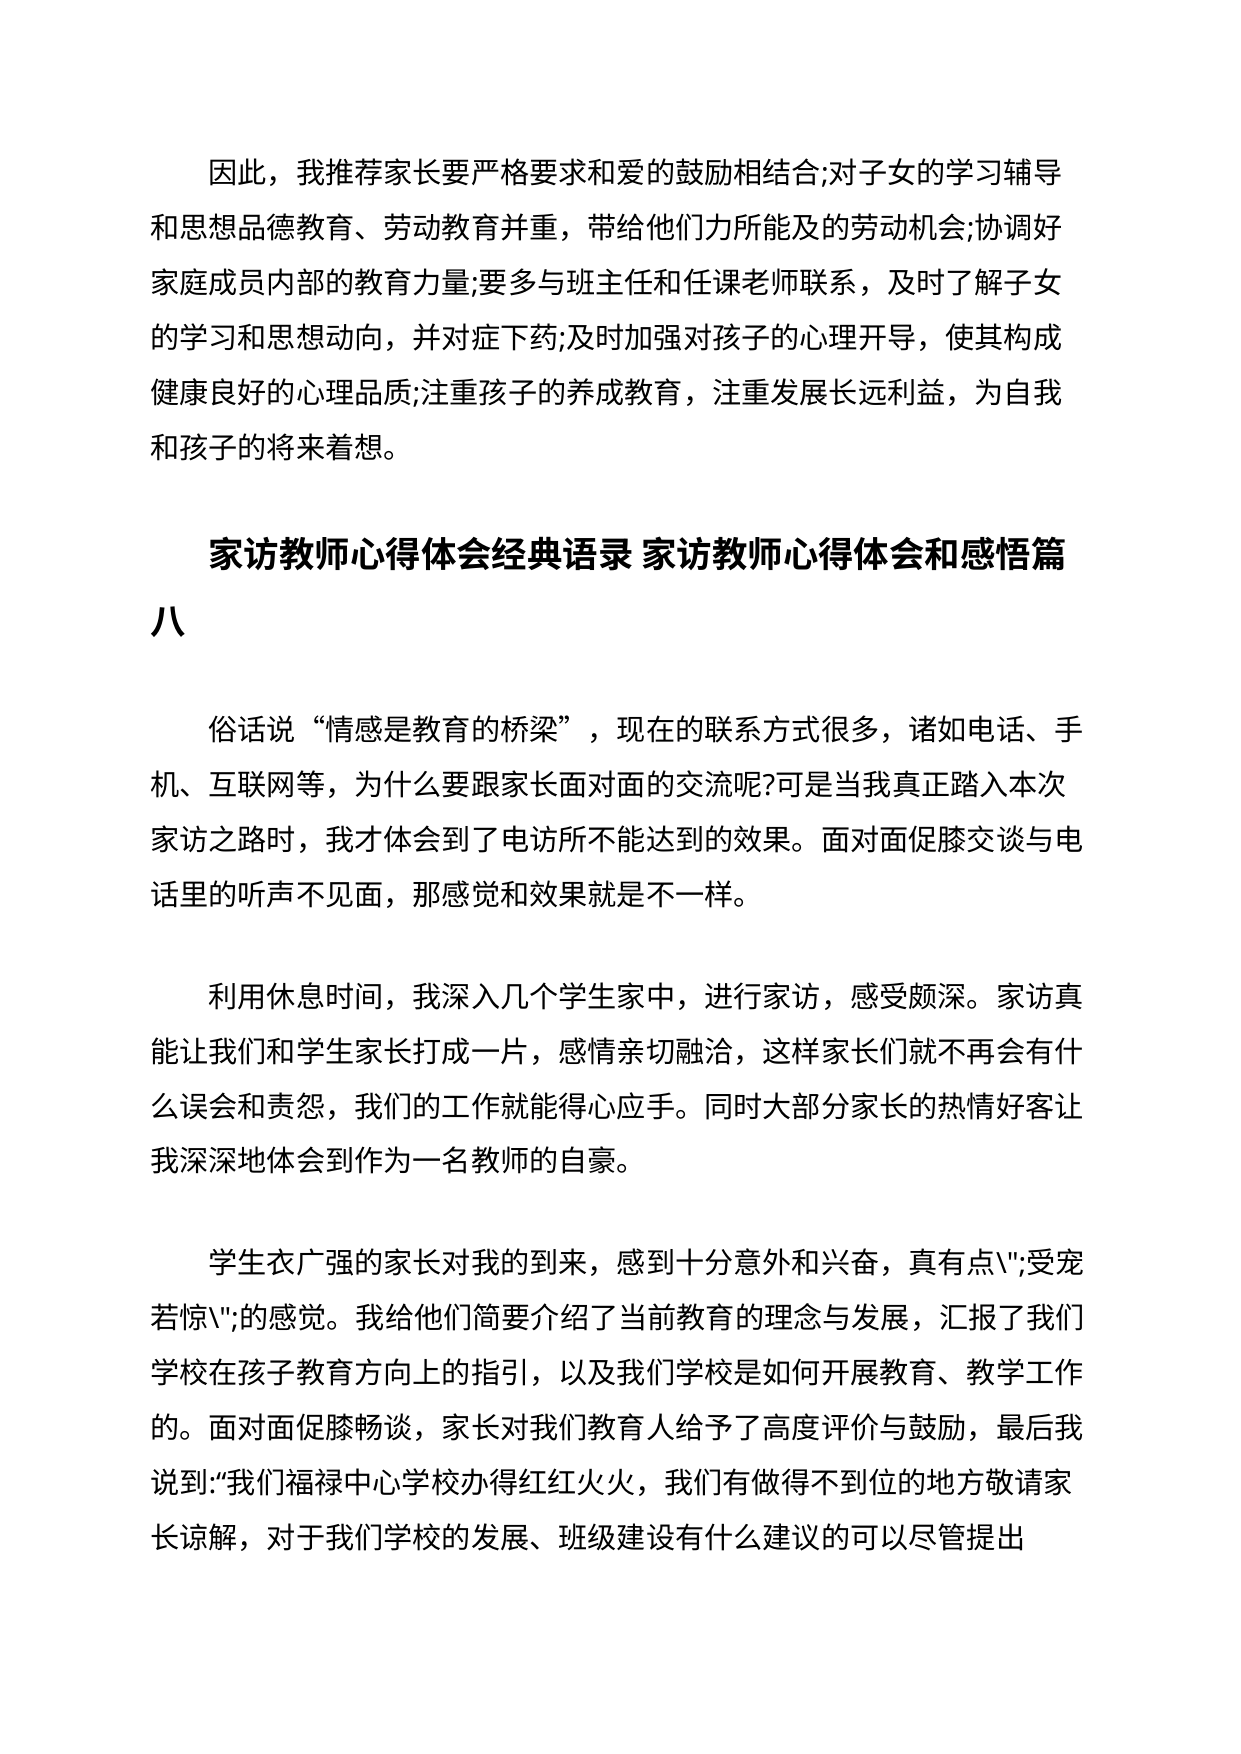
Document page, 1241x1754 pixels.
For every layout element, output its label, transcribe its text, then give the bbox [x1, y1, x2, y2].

text 俗话说“情感是教育的桥梁”，现在的联系方式很多，诸如电话、手机、互联网等，为什么要跟家长面对面的交流呢?可是当我真正踏入本次家访之路时，我才体会到了电访所不能达到的效果。面对面促膝交谈与电话里的听声不见面，那感觉和效果就是不一样。 [150, 707, 1090, 914]
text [150, 1240, 1090, 1557]
text 利用休息时间，我深入几个学生家中，进行家访，感受颇深。家访真能让我们和学生家长打成一片，感情亲切融洽，这样家长们就不再会有什么误会和责怨，我们的工作就能得心应手。同时大部分家长的热情好客让我深深地体会到作为一名教师的自豪。 [150, 973, 1090, 1180]
text 因此，我推荐家长要严格要求和爱的鼓励相结合;对子女的学习辅导和思想品德教育、劳动教育并重，带给他们力所能及的劳动机会;协调好家庭成员内部的教育力量;要多与班主任和任课老师联系，及时了解子女的学习和思想动向，并对症下药;及时加强对孩子的心理开导，使其构成健康良好的心理品质;注重孩子的养成教育，注重发展长远利益，为自我和孩子的将来着想。 [150, 150, 1090, 467]
text 家访教师心得体会经典语录 家访教师心得体会和感悟篇八 [150, 527, 1090, 644]
